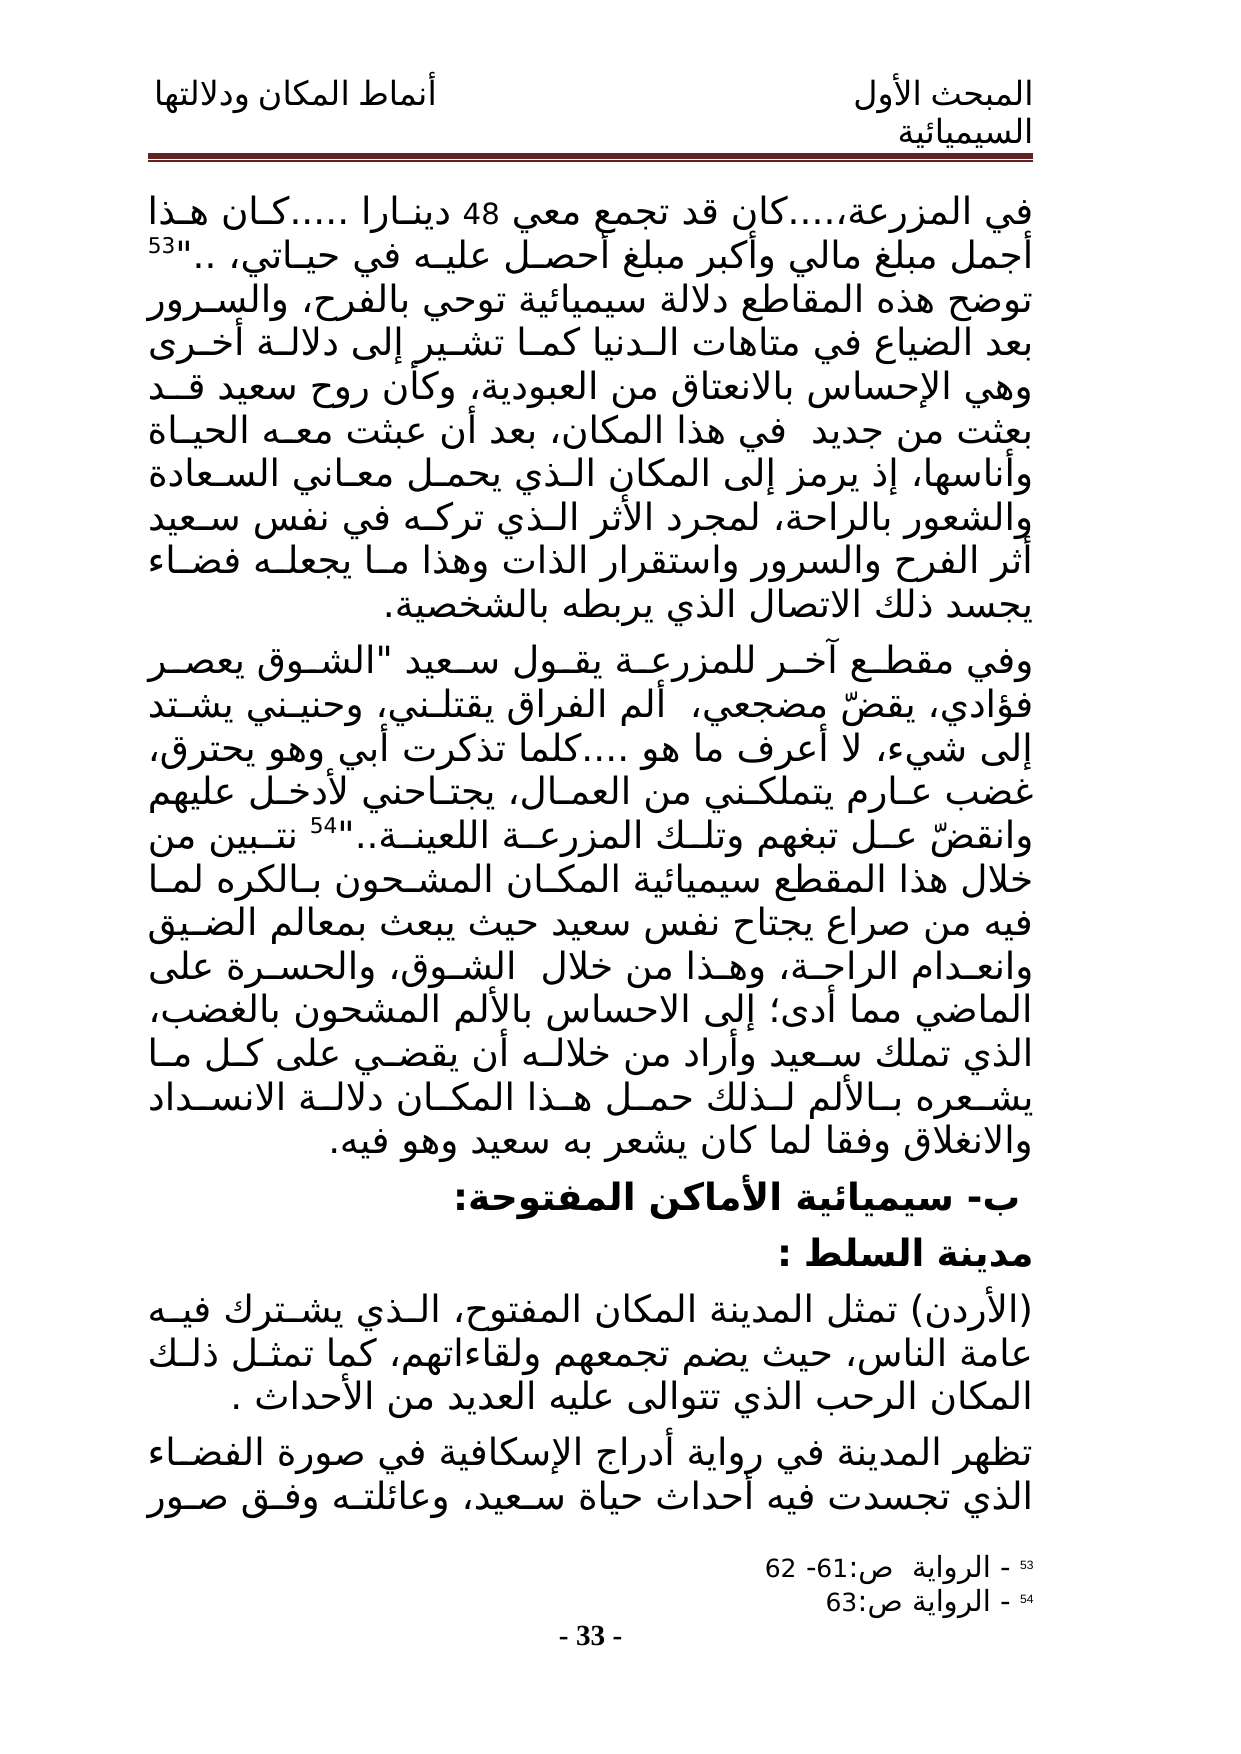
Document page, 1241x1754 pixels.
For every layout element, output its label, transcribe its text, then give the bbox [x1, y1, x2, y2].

text وفي مقطع آخر للمزرعة يقول سعيد "الشوق يعصر فؤادي، يقضّ مضجعي، ألم الفراق يقتلني، وحنيني يشتد إلى شيء، لا أعرف ما هو ....كلما تذكرت أبي وهو يحترق، غضب عارم يتملكني من العمال، يجتاحني لأدخل عليهم وانقضّ عل تبغهم وتلك المزرعة اللعينة.." نتبين من خلال هذا المقطع سيميائية المكان المشحون بالكره لما فيه من صراع يجتاح نفس سعيد حيث يبعث بمعالم الضيق وانعدام الراحة، وهذا من خلال الشوق، والحسرة على الماضي مما أدى؛ إلى الاحساس بالألم المشحون بالغضب، الذي تملك سعيد وأراد من خلاله أن يقضي على كل ما يشعره بالألم لذلك حمل هذا المكان دلالة الانسداد والانغلاق وفقا لما كان يشعر به سعيد وهو فيه. [148, 639, 1033, 1163]
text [148, 1431, 1033, 1518]
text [148, 190, 1033, 626]
text ب- سيميائية الأماكن المفتوحة: [148, 1175, 1033, 1219]
text مدينة السلط : [148, 1231, 1033, 1275]
text (الأردن) تمثل المدينة المكان المفتوح، الذي يشترك فيه عامة الناس، حيث يضم تجمعهم ولقاءاتهم، كما تمثل ذلك المكان الرحب الذي تتوالى عليه العديد من الأحداث . [148, 1287, 1033, 1418]
